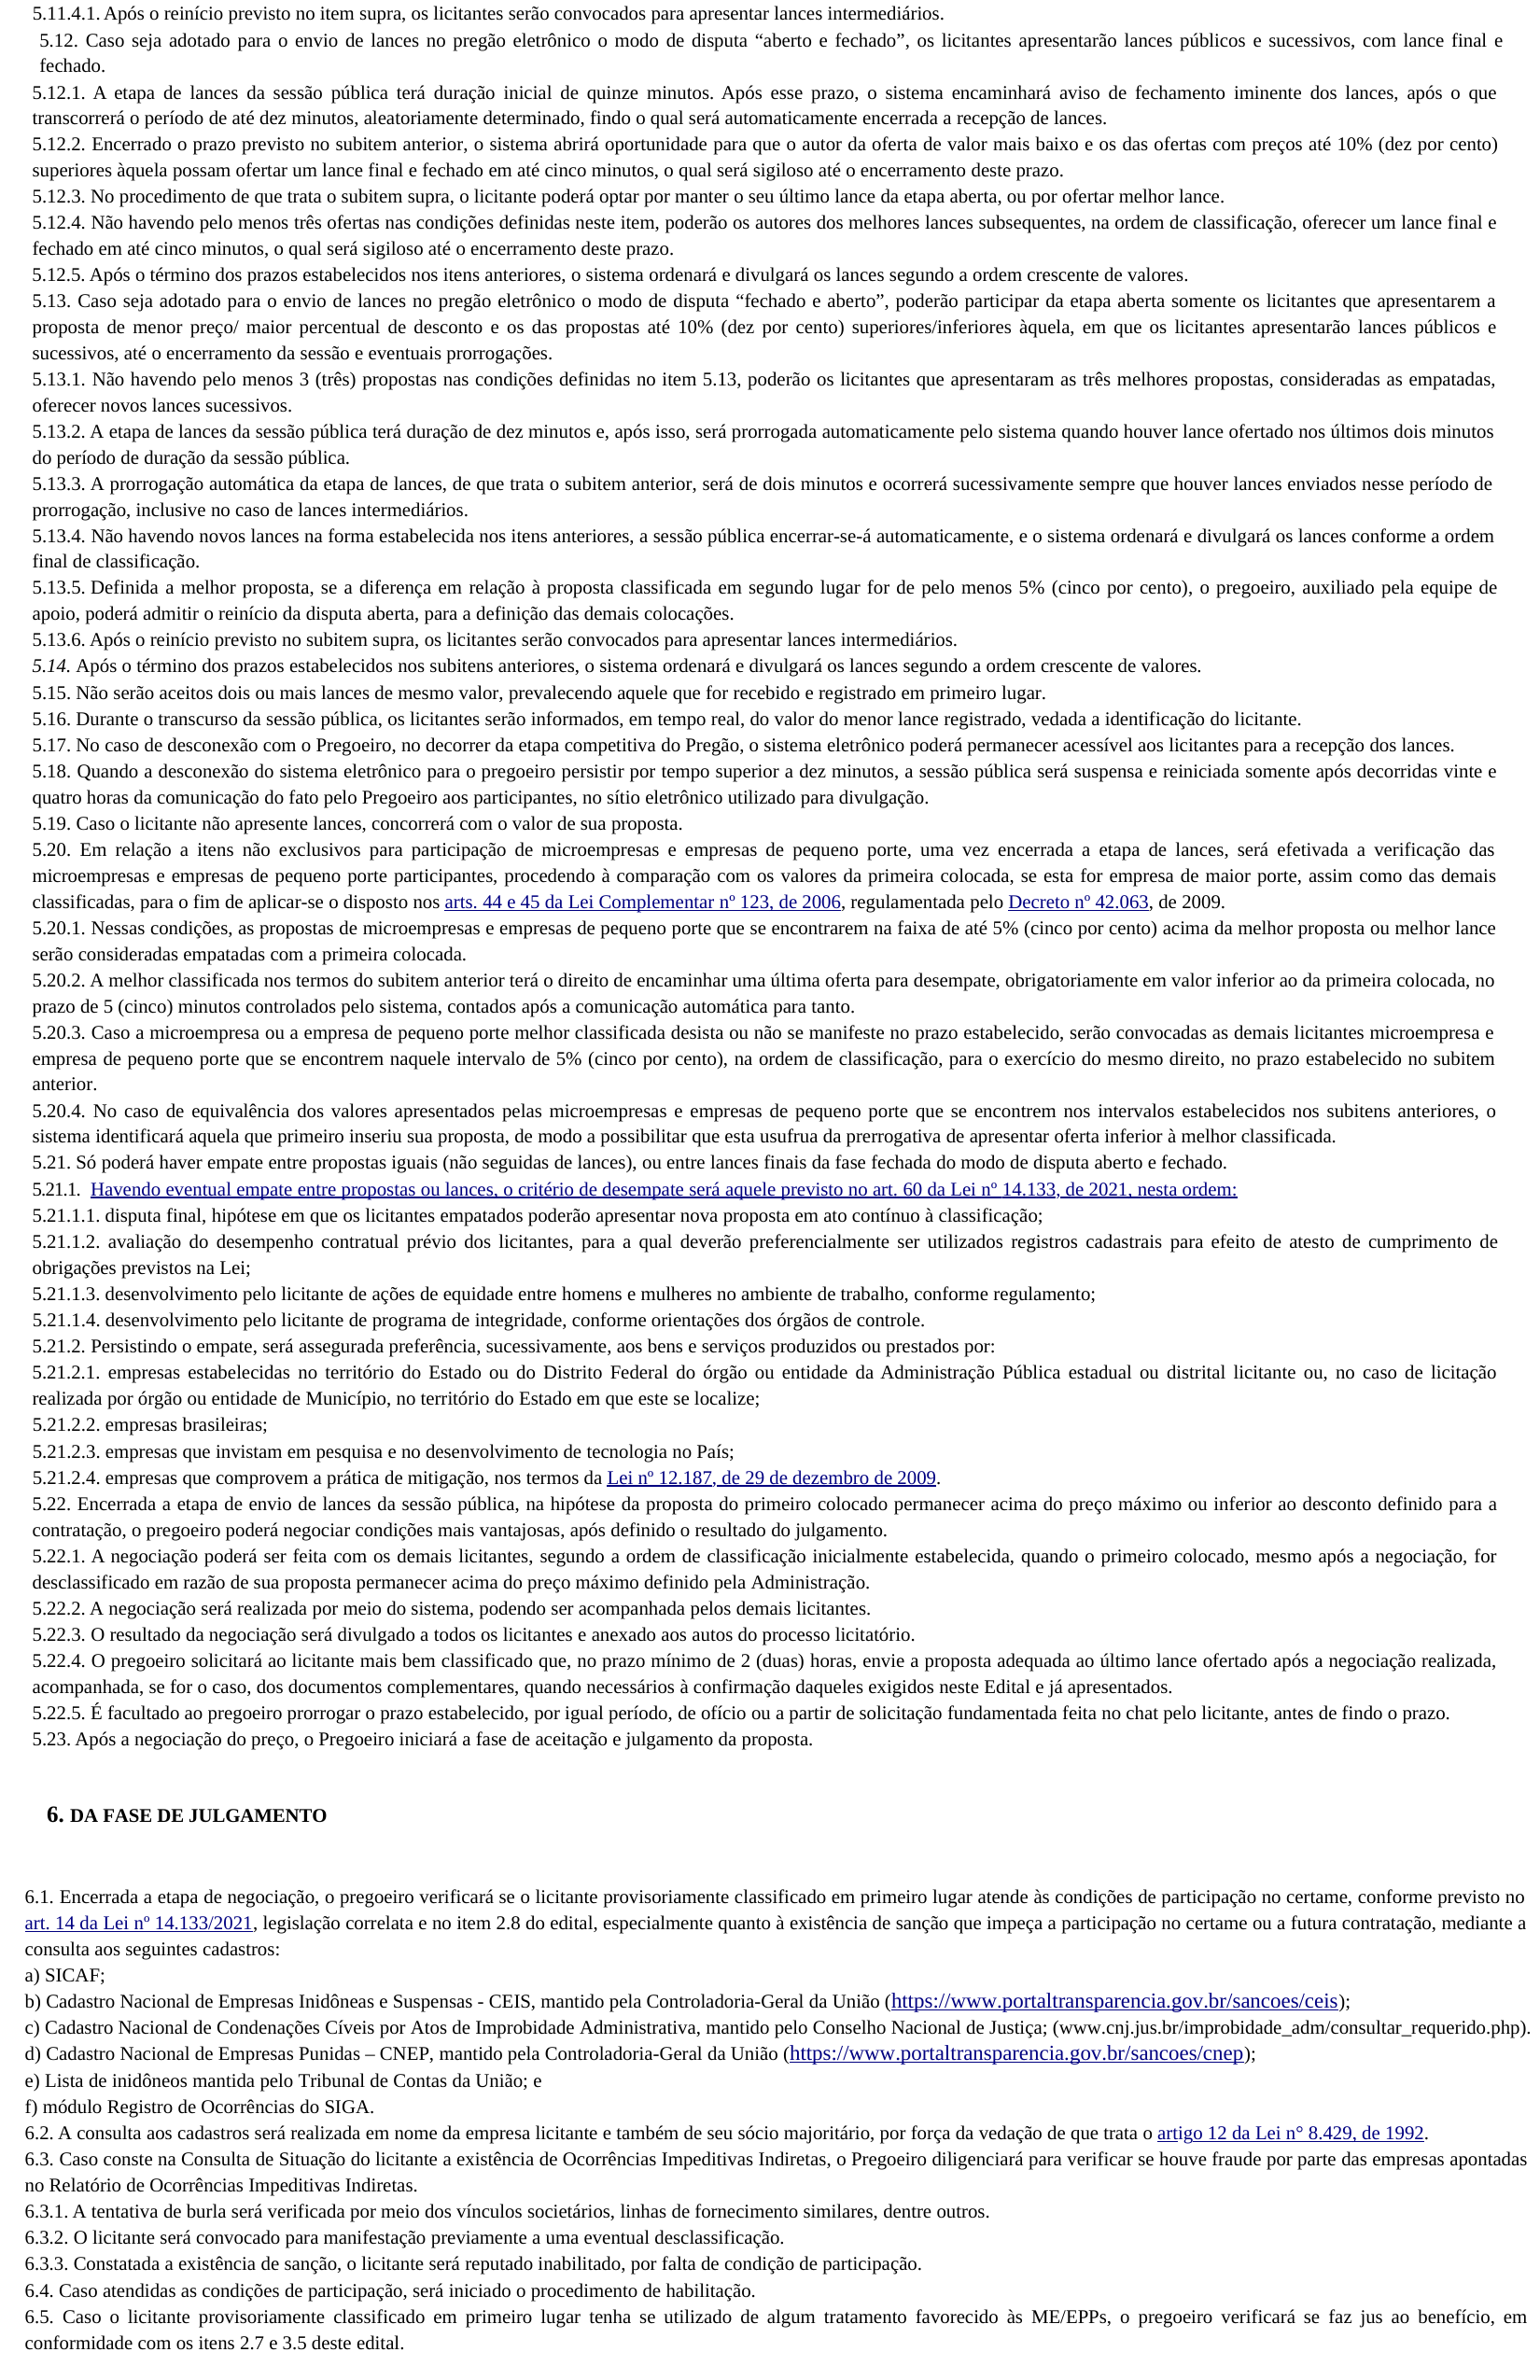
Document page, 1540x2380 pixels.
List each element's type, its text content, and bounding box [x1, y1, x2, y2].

list Após o término dos prazos estabelecidos nos subitens anteriores, o sistema ordenará e divulgará os lances segundo a ordem crescente de valores. [32, 654, 1540, 677]
list Caso atendidas as condições de participação, será iniciado o procedimento de habilitação. [24, 2279, 1540, 2302]
list Lista de inidôneos mantida pelo Tribunal de Contas da União; e [24, 2068, 1540, 2092]
list O resultado da negociação será divulgado a todos os licitantes e anexado aos autos do processo licitatório. [32, 1623, 1540, 1645]
list Só poderá haver empate entre propostas iguais (não seguidas de lances), ou entre lances finais da fase fechada do modo de disputa aberto e fechado. [32, 1151, 1540, 1173]
list Caso a microempresa ou a empresa de pequeno porte melhor classificada desista ou não se manifeste no prazo estabelecido, serão convocadas as demais licitantes microempresa e empresa de pequeno porte que se encontrem naquele intervalo de 5% (cinco por cento), na ordem de classificação, para o exercício do mesmo direito, no prazo estabelecido no subitem anterior. [32, 1021, 1498, 1095]
list Quando a desconexão do sistema eletrônico para o pregoeiro persistir por tempo superior a dez minutos, a sessão pública será suspensa e reiniciada somente após decorridas vinte e quatro horas da comunicação do fato pelo Pregoeiro aos participantes, no sítio eletrônico utilizado para divulgação. [32, 760, 1498, 808]
list Não havendo pelo menos três ofertas nas condições definidas neste item, poderão os autores dos melhores lances subsequentes, na ordem de classificação, oferecer um lance final e fechado em até cinco minutos, o qual será sigiloso até o encerramento deste prazo. [32, 211, 1498, 259]
list Caso o licitante provisoriamente classificado em primeiro lugar tenha se utilizado de algum tratamento favorecido às ME/EPPs, o pregoeiro verificará se faz jus ao benefício, em conformidade com os itens 2.7 e 3.5 deste edital. [24, 2305, 1529, 2354]
list O licitante será convocado para manifestação previamente a uma eventual desclassificação. [24, 2226, 1540, 2248]
list empresas que comprovem a prática de mitigação, nos termos da Lei nº 12.187, de 29 de dezembro de 2009. [32, 1466, 1540, 1489]
list A negociação será realizada por meio do sistema, podendo ser acompanhada pelos demais licitantes. [32, 1597, 1540, 1619]
list Encerrada a etapa de envio de lances da sessão pública, na hipótese da proposta do primeiro colocado permanecer acima do preço máximo ou inferior ao desconto definido para a contratação, o pregoeiro poderá negociar condições mais vantajosas, após definido o resultado do julgamento. [32, 1492, 1498, 1541]
list Após o reinício previsto no subitem supra, os licitantes serão convocados para apresentar lances intermediários. [32, 628, 1540, 651]
list Havendo eventual empate entre propostas ou lances, o critério de desempate será aquele previsto no art. 60 da Lei nº 14.133, de 2021, nesta ordem: [32, 1177, 1540, 1200]
list Durante o transcurso da sessão pública, os licitantes serão informados, em tempo real, do valor do menor lance registrado, vedada a identificação do licitante. [32, 707, 1540, 730]
list módulo Registro de Ocorrências do SIGA. [24, 2095, 1540, 2118]
list Caso seja adotado para o envio de lances no pregão eletrônico o modo de disputa “fechado e aberto”, poderão participar da etapa aberta somente os licitantes que apresentarem a proposta de menor preço/ maior percentual de desconto e os das propostas até 10% (dez por cento) superiores/inferiores àquela, em que os licitantes apresentarão lances públicos e sucessivos, até o encerramento da sessão e eventuais prorrogações. [32, 289, 1498, 364]
list Não serão aceitos dois ou mais lances de mesmo valor, prevalecendo aquele que for recebido e registrado em primeiro lugar. [32, 680, 1540, 704]
list No caso de desconexão com o Pregoeiro, no decorrer da etapa competitiva do Pregão, o sistema eletrônico poderá permanecer acessível aos licitantes para a recepção dos lances. [32, 734, 1540, 756]
list Após a negociação do preço, o Pregoeiro iniciará a fase de aceitação e julgamento da proposta. [32, 1728, 1540, 1750]
list empresas que invistam em pesquisa e no desenvolvimento de tecnologia no País; [32, 1439, 1540, 1463]
list Cadastro Nacional de Empresas Inidôneas e Suspensas - CEIS, mantido pela Controladoria-Geral da União (https://www.portaltransparencia.gov.br/sancoes/ceis); [24, 1988, 1540, 2012]
list A consulta aos cadastros será realizada em nome da empresa licitante e também de seu sócio majoritário, por força da vedação de que trata o artigo 12 da Lei n° 8.429, de 1992. [24, 2121, 1540, 2144]
list Cadastro Nacional de Condenações Cíveis por Atos de Improbidade Administrativa, mantido pelo Conselho Nacional de Justiça; (www.cnj.jus.br/improbidade_adm/consultar_requerido.php). [24, 2016, 1540, 2038]
list Caso seja adotado para o envio de lances no pregão eletrônico o modo de disputa “aberto e fechado”, os licitantes apresentarão lances públicos e sucessivos, com lance final e fechado. [39, 29, 1504, 77]
list Em relação a itens não exclusivos para participação de microempresas e empresas de pequeno porte, uma vez encerrada a etapa de lances, será efetivada a verificação das microempresas e empresas de pequeno porte participantes, procedendo à comparação com os valores da primeira colocada, se esta for empresa de maior porte, assim como das demais classificadas, para o fim de aplicar-se o disposto nos arts. 44 e 45 da Lei Complementar nº 123, de 2006, regulamentada pelo Decreto nº 42.063, de 2009. [32, 838, 1498, 913]
list Persistindo o empate, será assegurada preferência, sucessivamente, aos bens e serviços produzidos ou prestados por: [32, 1335, 1540, 1357]
list Encerrado o prazo previsto no subitem anterior, o sistema abrirá oportunidade para que o autor da oferta de valor mais baixo e os das ofertas com preços até 10% (dez por cento) superiores àquela possam ofertar um lance final e fechado em até cinco minutos, o qual será sigiloso até o encerramento deste prazo. [32, 133, 1499, 181]
subtitle DA FASE DE JULGAMENTO [47, 1800, 1540, 1827]
list É facultado ao pregoeiro prorrogar o prazo estabelecido, por igual período, de ofício ou a partir de solicitação fundamentada feita no chat pelo licitante, antes de findo o prazo. [32, 1701, 1540, 1724]
list empresas brasileiras; [32, 1413, 1540, 1435]
list disputa final, hipótese em que os licitantes empatados poderão apresentar nova proposta em ato contínuo à classificação; [32, 1204, 1540, 1226]
list Encerrada a etapa de negociação, o pregoeiro verificará se o licitante provisoriamente classificado em primeiro lugar atende às condições de participação no certame, conforme previsto no art. 14 da Lei nº 14.133/2021, legislação correlata e no item 2.8 do edital, especialmente quanto à existência de sanção que impeça a participação no certame ou a futura contratação, mediante a consulta aos seguintes cadastros: [24, 1885, 1529, 1960]
list Definida a melhor proposta, se a diferença em relação à proposta classificada em segundo lugar for de pelo menos 5% (cinco por cento), o pregoeiro, auxiliado pela equipe de apoio, poderá admitir o reinício da disputa aberta, para a definição das demais colocações. [32, 576, 1498, 624]
list Após o reinício previsto no item supra, os licitantes serão convocados para apresentar lances intermediários. [32, 2, 1540, 24]
list desenvolvimento pelo licitante de programa de integridade, conforme orientações dos órgãos de controle. [32, 1309, 1540, 1331]
list No procedimento de que trata o subitem supra, o licitante poderá optar por manter o seu último lance da etapa aberta, ou por ofertar melhor lance. [32, 185, 1540, 207]
list Constatada a existência de sanção, o licitante será reputado inabilitado, por falta de condição de participação. [24, 2252, 1540, 2275]
list A tentativa de burla será verificada por meio dos vínculos societários, linhas de fornecimento similares, dentre outros. [24, 2200, 1540, 2222]
list A melhor classificada nos termos do subitem anterior terá o direito de encaminhar uma última oferta para desempate, obrigatoriamente em valor inferior ao da primeira colocada, no prazo de 5 (cinco) minutos controlados pelo sistema, contados após a comunicação automática para tanto. [32, 969, 1498, 1017]
list desenvolvimento pelo licitante de ações de equidade entre homens e mulheres no ambiente de trabalho, conforme regulamento; [32, 1282, 1540, 1305]
list A etapa de lances da sessão pública terá duração inicial de quinze minutos. Após esse prazo, o sistema encaminhará aviso de fechamento iminente dos lances, após o que transcorrerá o período de até dez minutos, aleatoriamente determinado, findo o qual será automaticamente encerrada a recepção de lances. [32, 80, 1498, 129]
list Caso o licitante não apresente lances, concorrerá com o valor de sua proposta. [32, 812, 1540, 834]
list Após o término dos prazos estabelecidos nos itens anteriores, o sistema ordenará e divulgará os lances segundo a ordem crescente de valores. [32, 263, 1540, 286]
list avaliação do desempenho contratual prévio dos licitantes, para a qual deverão preferencialmente ser utilizados registros cadastrais para efeito de atesto de cumprimento de obrigações previstos na Lei; [32, 1230, 1499, 1279]
list No caso de equivalência dos valores apresentados pelas microempresas e empresas de pequeno porte que se encontrem nos intervalos estabelecidos nos subitens anteriores, o sistema identificará aquela que primeiro inseriu sua proposta, de modo a possibilitar que esta usufrua da prerrogativa de apresentar oferta inferior à melhor classificada. [32, 1099, 1498, 1147]
list empresas estabelecidas no território do Estado ou do Distrito Federal do órgão ou entidade da Administração Pública estadual ou distrital licitante ou, no caso de licitação realizada por órgão ou entidade de Município, no território do Estado em que este se localize; [32, 1361, 1498, 1409]
list Caso conste na Consulta de Situação do licitante a existência de Ocorrências Impeditivas Indiretas, o Pregoeiro diligenciará para verificar se houve fraude por parte das empresas apontadas no Relatório de Ocorrências Impeditivas Indiretas. [24, 2148, 1529, 2196]
list A negociação poderá ser feita com os demais licitantes, segundo a ordem de classificação inicialmente estabelecida, quando o primeiro colocado, mesmo após a negociação, for desclassificado em razão de sua proposta permanecer acima do preço máximo definido pela Administração. [32, 1545, 1498, 1593]
list Não havendo pelo menos 3 (três) propostas nas condições definidas no item 5.13, poderão os licitantes que apresentaram as três melhores propostas, consideradas as empatadas, oferecer novos lances sucessivos. [32, 368, 1498, 416]
list SICAF; [24, 1964, 1540, 1986]
list Cadastro Nacional de Empresas Punidas – CNEP, mantido pela Controladoria-Geral da União (https://www.portaltransparencia.gov.br/sancoes/cnep); [24, 2040, 1540, 2065]
list Nessas condições, as propostas de microempresas e empresas de pequeno porte que se encontrarem na faixa de até 5% (cinco por cento) acima da melhor proposta ou melhor lance serão consideradas empatadas com a primeira colocada. [32, 917, 1498, 965]
list O pregoeiro solicitará ao licitante mais bem classificado que, no prazo mínimo de 2 (duas) horas, envie a proposta adequada ao último lance ofertado após a negociação realizada, acompanhada, se for o caso, dos documentos complementares, quando necessários à confirmação daqueles exigidos neste Edital e já apresentados. [32, 1649, 1498, 1698]
